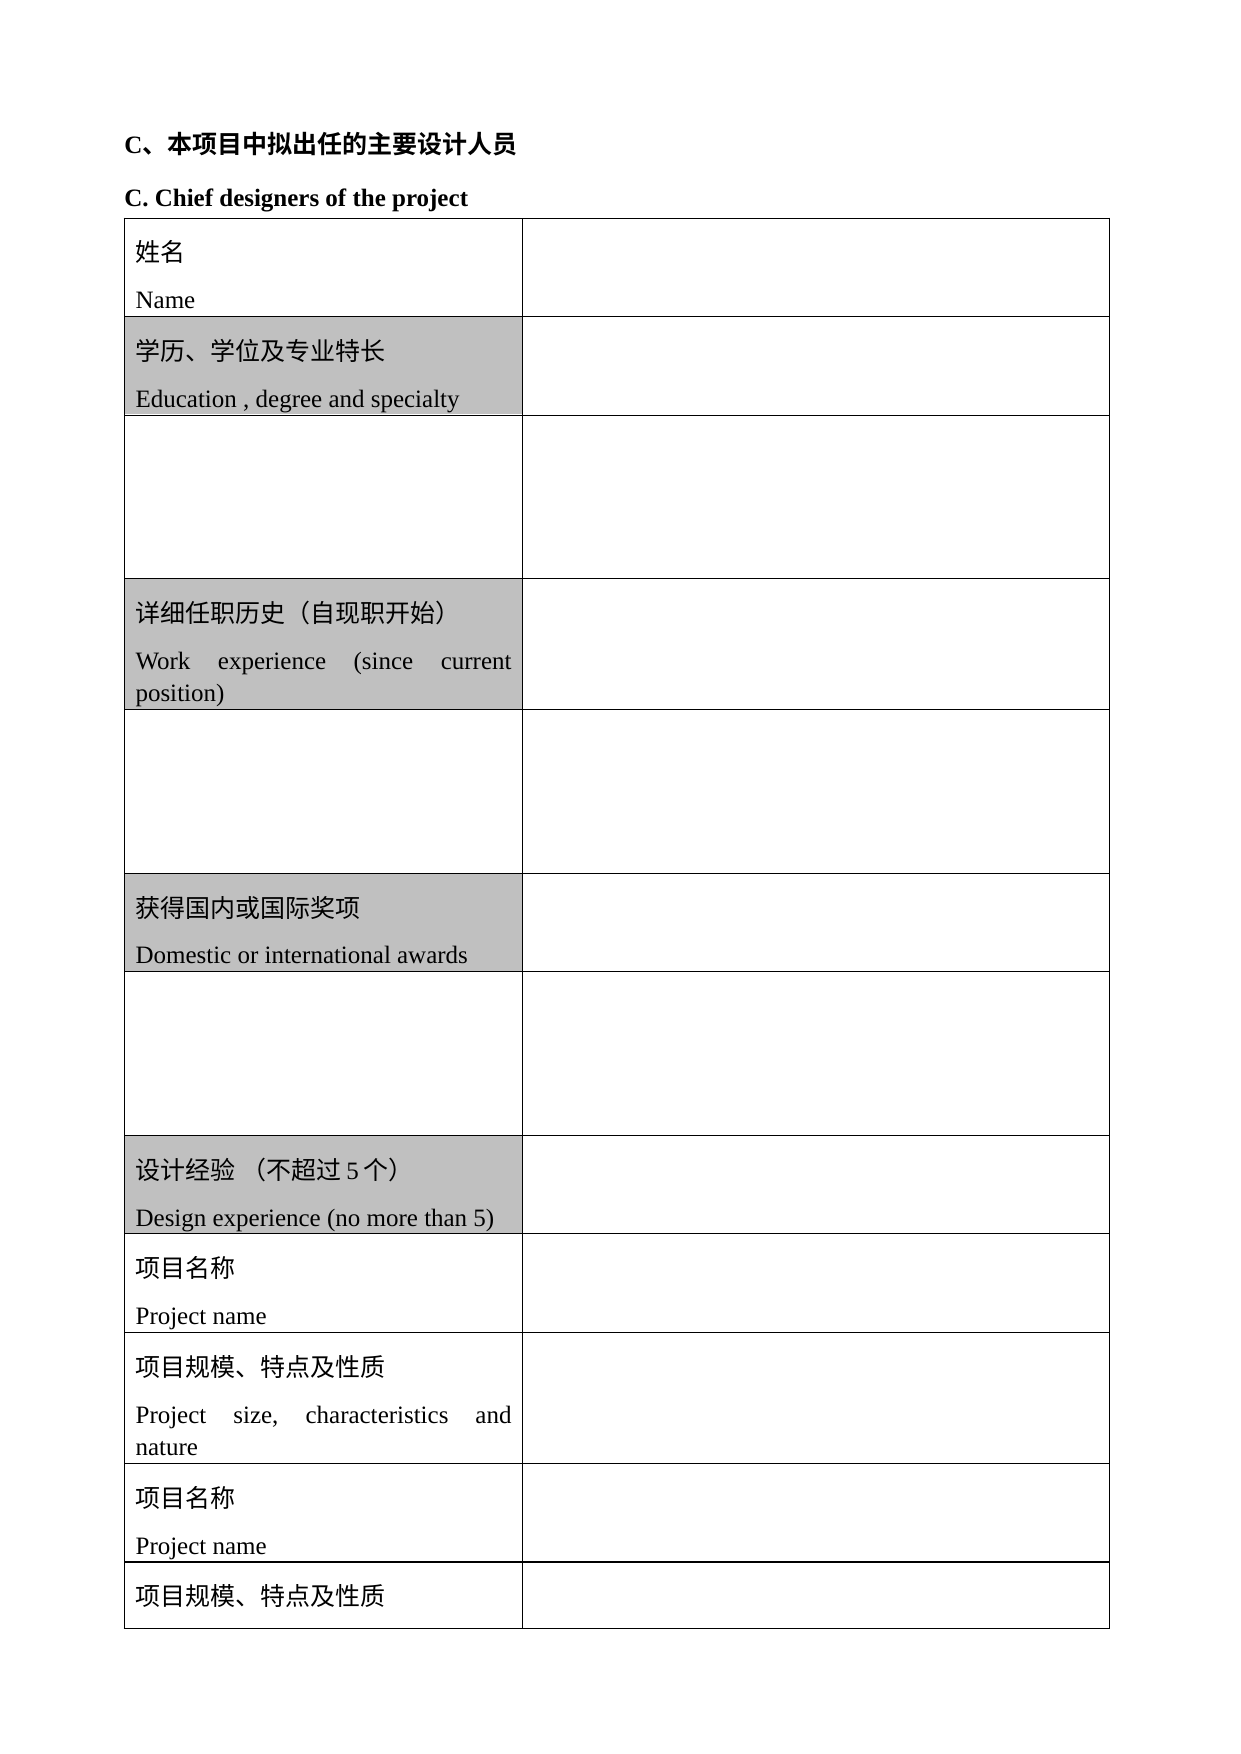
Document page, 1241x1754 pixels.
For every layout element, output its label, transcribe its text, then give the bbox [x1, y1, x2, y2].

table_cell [125, 1333, 522, 1463]
table_cell 设计经验 （不超过5个） Design experience (no more than 5) [125, 1136, 522, 1233]
table_header [523, 219, 1109, 316]
table_cell 项目名称 Project name [125, 1464, 522, 1561]
text C、本项目中拟出任的主要设计人员 [124, 110, 1110, 175]
table_cell [523, 1464, 1109, 1561]
table_cell [523, 1333, 1109, 1463]
table_cell [523, 1234, 1109, 1332]
table_cell [523, 874, 1109, 971]
table_header 姓名 Name [125, 219, 522, 316]
table_cell [523, 317, 1109, 414]
table_cell 项目名称 Project name [125, 1234, 522, 1332]
table_cell [523, 1563, 1109, 1627]
table_cell 详细任职历史（自现职开始） Work experience (since current position) [125, 579, 522, 709]
table_cell [523, 972, 1109, 1135]
table_cell [523, 579, 1109, 709]
table_cell [523, 1136, 1109, 1233]
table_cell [125, 1563, 522, 1627]
table_cell [125, 972, 522, 1135]
text C. Chief designers of the project [124, 181, 1110, 213]
table_cell [125, 710, 522, 873]
table_cell [523, 710, 1109, 873]
table_cell 获得国内或国际奖项 Domestic or international awards [125, 874, 522, 971]
table_cell [523, 416, 1109, 578]
table_cell 学历、学位及专业特长 Education , degree and specialty [125, 317, 522, 414]
table_cell [125, 416, 522, 578]
